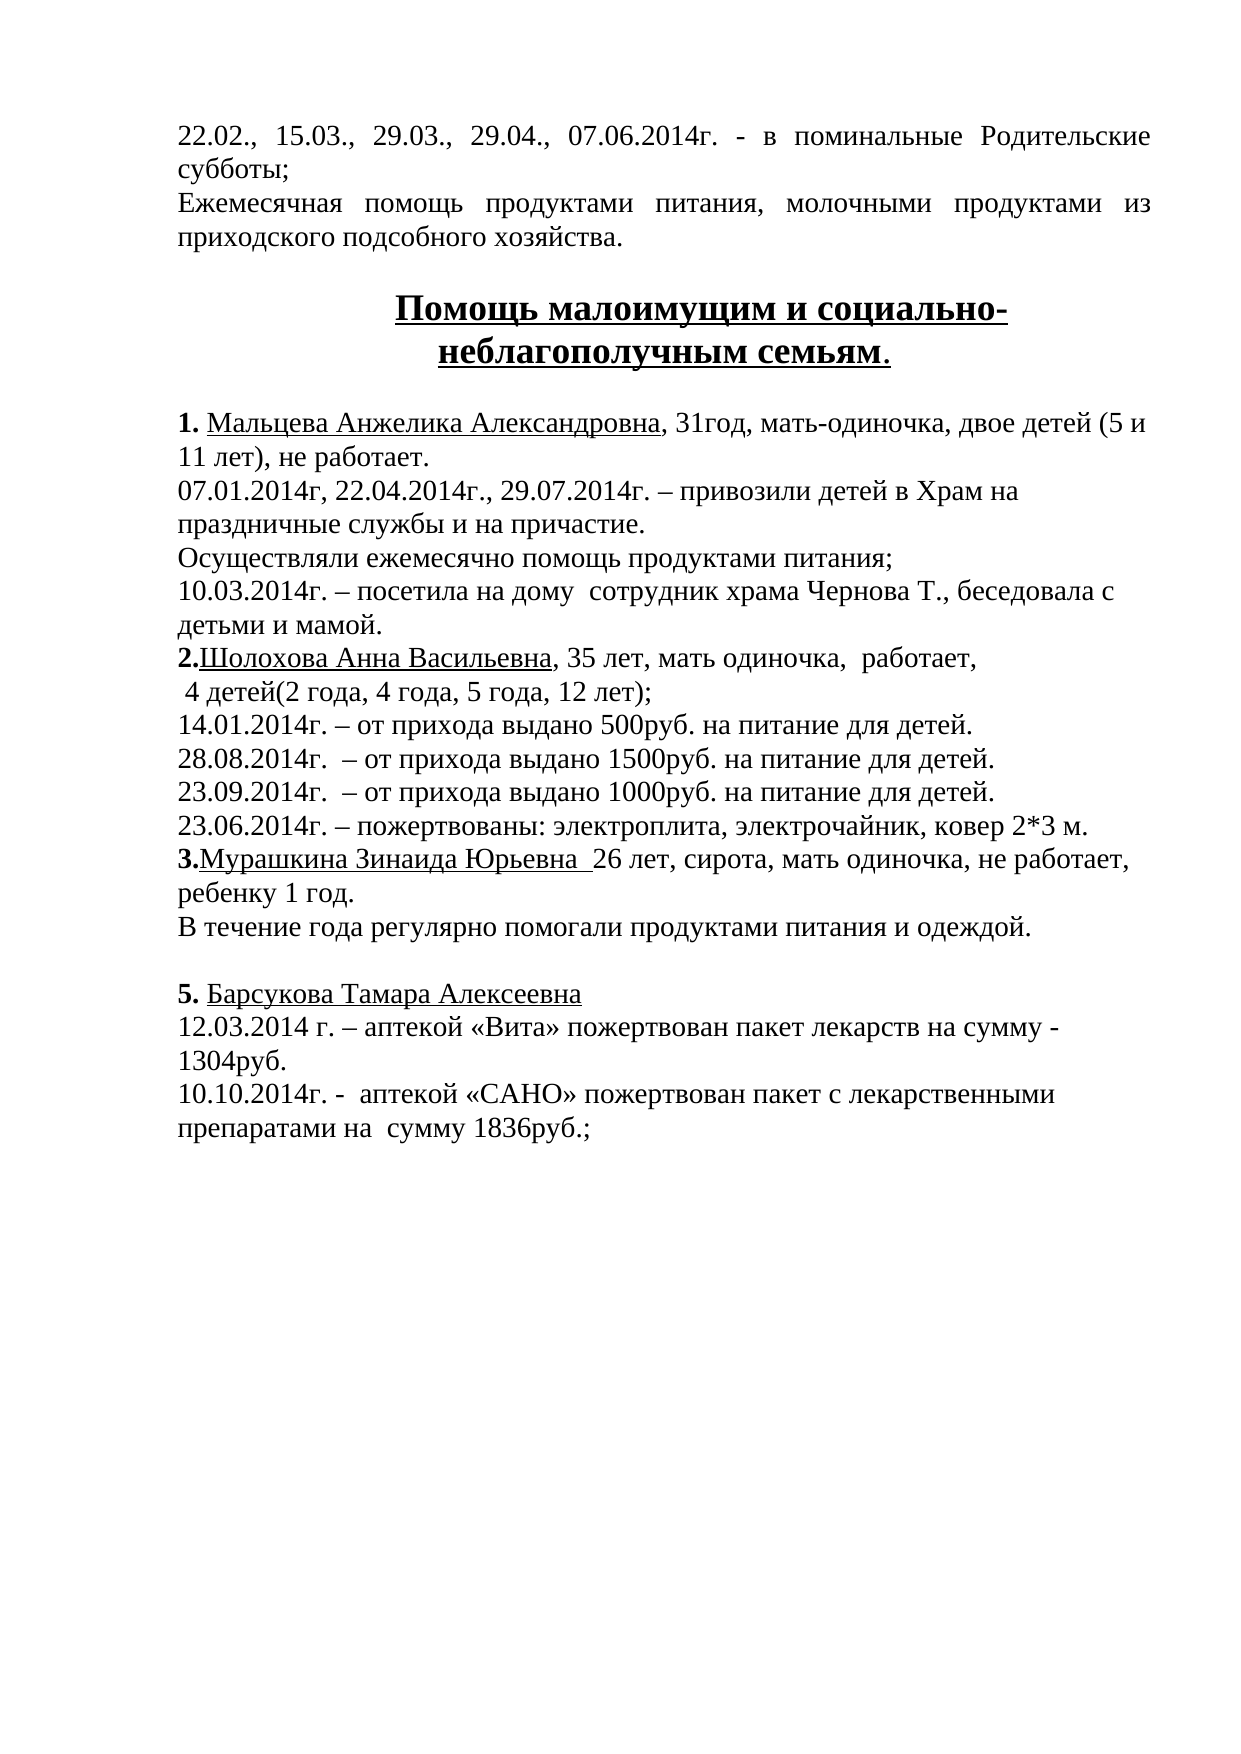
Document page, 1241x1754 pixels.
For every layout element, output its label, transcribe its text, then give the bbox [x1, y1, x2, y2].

text 5. Барсукова Тамара Алексеевна [177, 976, 1152, 1009]
text Осуществляли ежемесячно помощь продуктами питания; [177, 540, 1152, 573]
text 2.Шолохова Анна Васильевна, 35 лет, мать одиночка, работает, [177, 640, 1152, 674]
text 1. Мальцева Анжелика Александровна, 31год, мать-одиночка, двое детей (5 и 11 лет), не работает. [177, 406, 1152, 473]
text 12.03.2014 г. – аптекой «Вита» пожертвован пакет лекарств на сумму - 1304руб. [177, 1009, 1152, 1076]
text 14.01.2014г. – от прихода выдано 500руб. на питание для детей. [177, 707, 1152, 741]
text 22.02., 15.03., 29.03., 29.04., 07.06.2014г. - в поминальные Родительские субботы; [177, 118, 1152, 185]
text 07.01.2014г, 22.04.2014г., 29.07.2014г. – привозили детей в Храм на праздничные службы и на причастие. [177, 473, 1152, 540]
text 10.10.2014г. - аптекой «САНО» пожертвован пакет с лекарственными препаратами на сумму 1836руб.; [177, 1076, 1152, 1143]
text 4 детей(2 года, 4 года, 5 года, 12 лет); [177, 674, 1152, 707]
text 23.06.2014г. – пожертвованы: электроплита, электрочайник, ковер 2*3 м. [177, 808, 1152, 842]
text 10.03.2014г. – посетила на дому сотрудник храма Чернова Т., беседовала с детьми и мамой. [177, 573, 1152, 640]
text 3.Мурашкина Зинаида Юрьевна 26 лет, сирота, мать одиночка, не работает, ребенку 1 год. [177, 842, 1152, 909]
text В течение года регулярно помогали продуктами питания и одеждой. [177, 909, 1152, 942]
text 28.08.2014г. – от прихода выдано 1500руб. на питание для детей. 23.09.2014г. – от прихода выдано 1000руб. на питание для детей. [177, 741, 1152, 808]
text Помощь малоимущим и социально- неблагополучным семьям. [177, 286, 1152, 372]
text Ежемесячная помощь продуктами питания, молочными продуктами из приходского подсобного хозяйства. [177, 185, 1152, 252]
